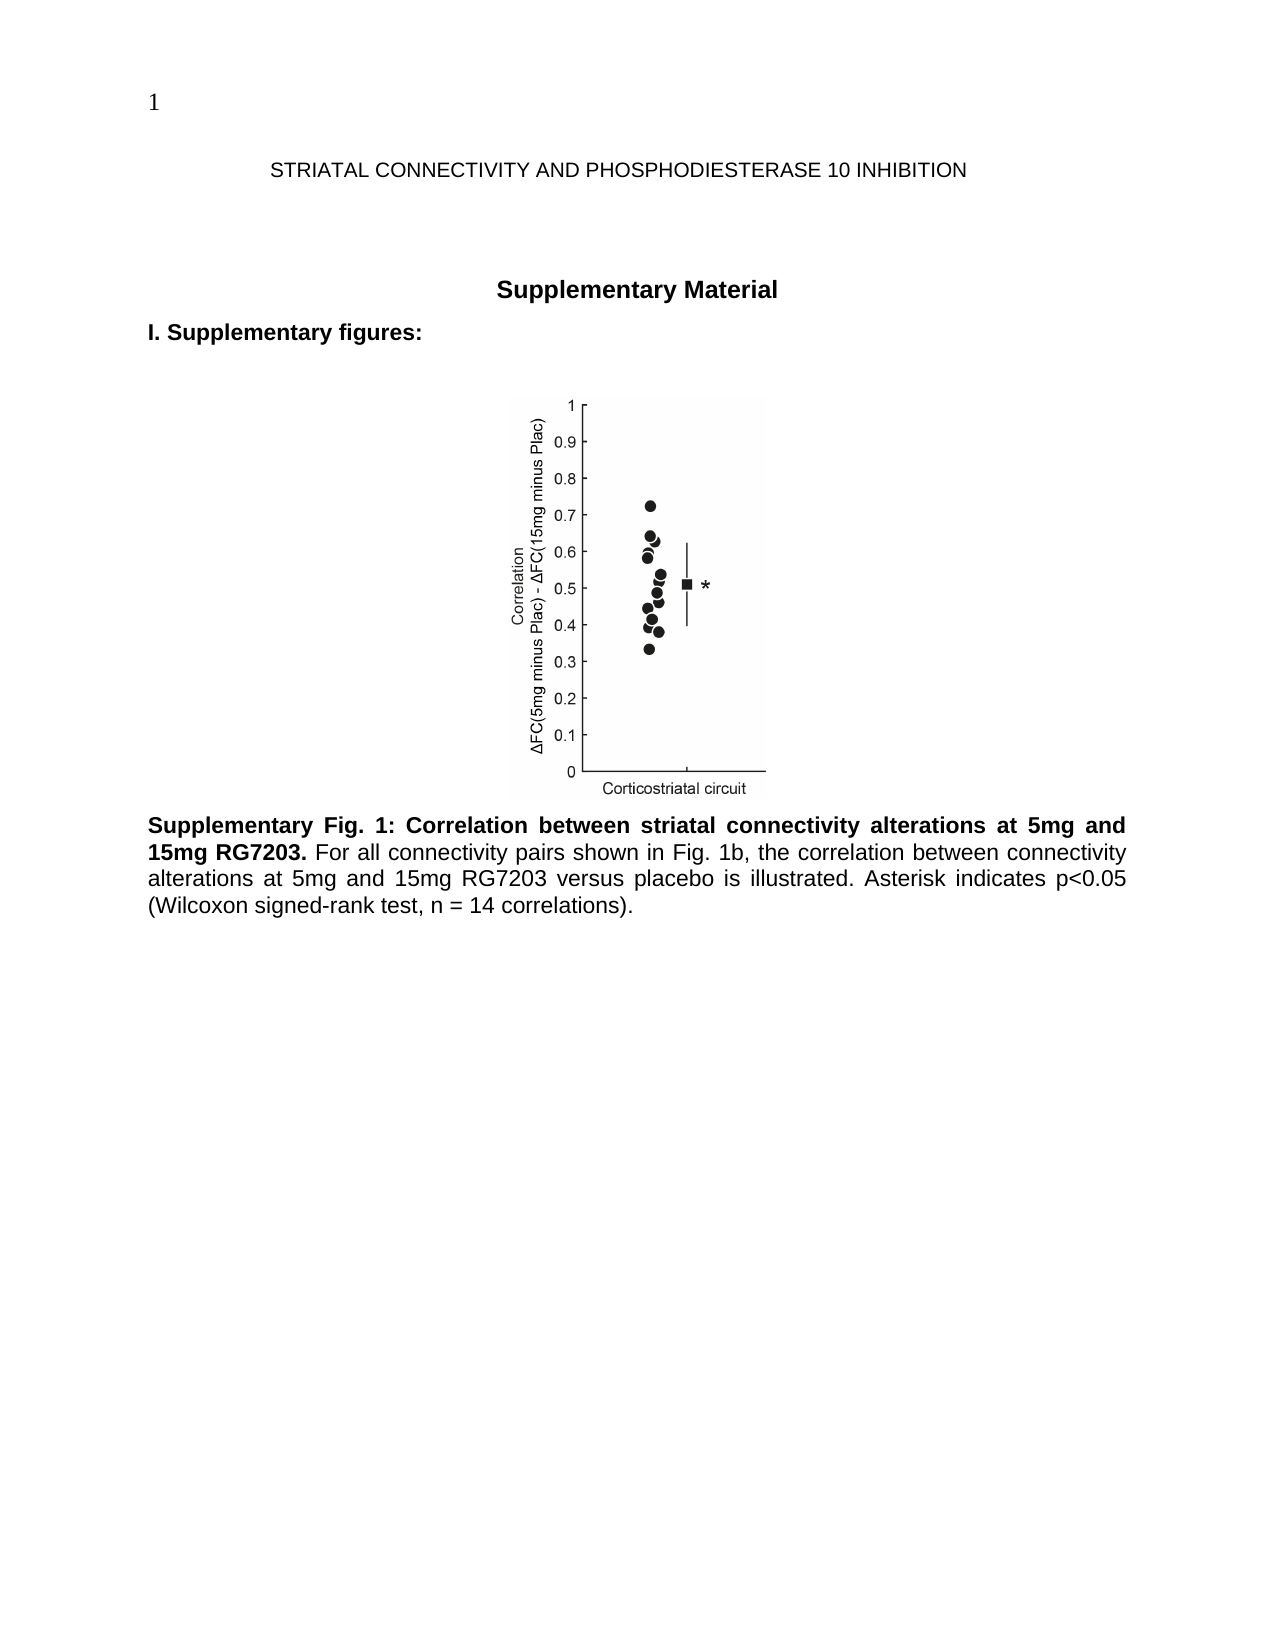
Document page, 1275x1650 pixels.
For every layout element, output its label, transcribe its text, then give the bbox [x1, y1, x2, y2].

text I. Supplementary figures: [148, 318, 1127, 345]
text Supplementary Material [148, 275, 1127, 304]
text Supplementary Fig. 1: Correlation between striatal connectivity alterations at 5mg and 15mg RG7203. For all connectivity pairs shown in Fig. 1b, the correlation between connectivity alterations at 5mg and 15mg RG7203 versus placebo is illustrated. Asterisk indicates p<0.05 (Wilcoxon signed-rank test, n = 14 correlations). [148, 812, 1127, 918]
picture [509, 397, 766, 799]
